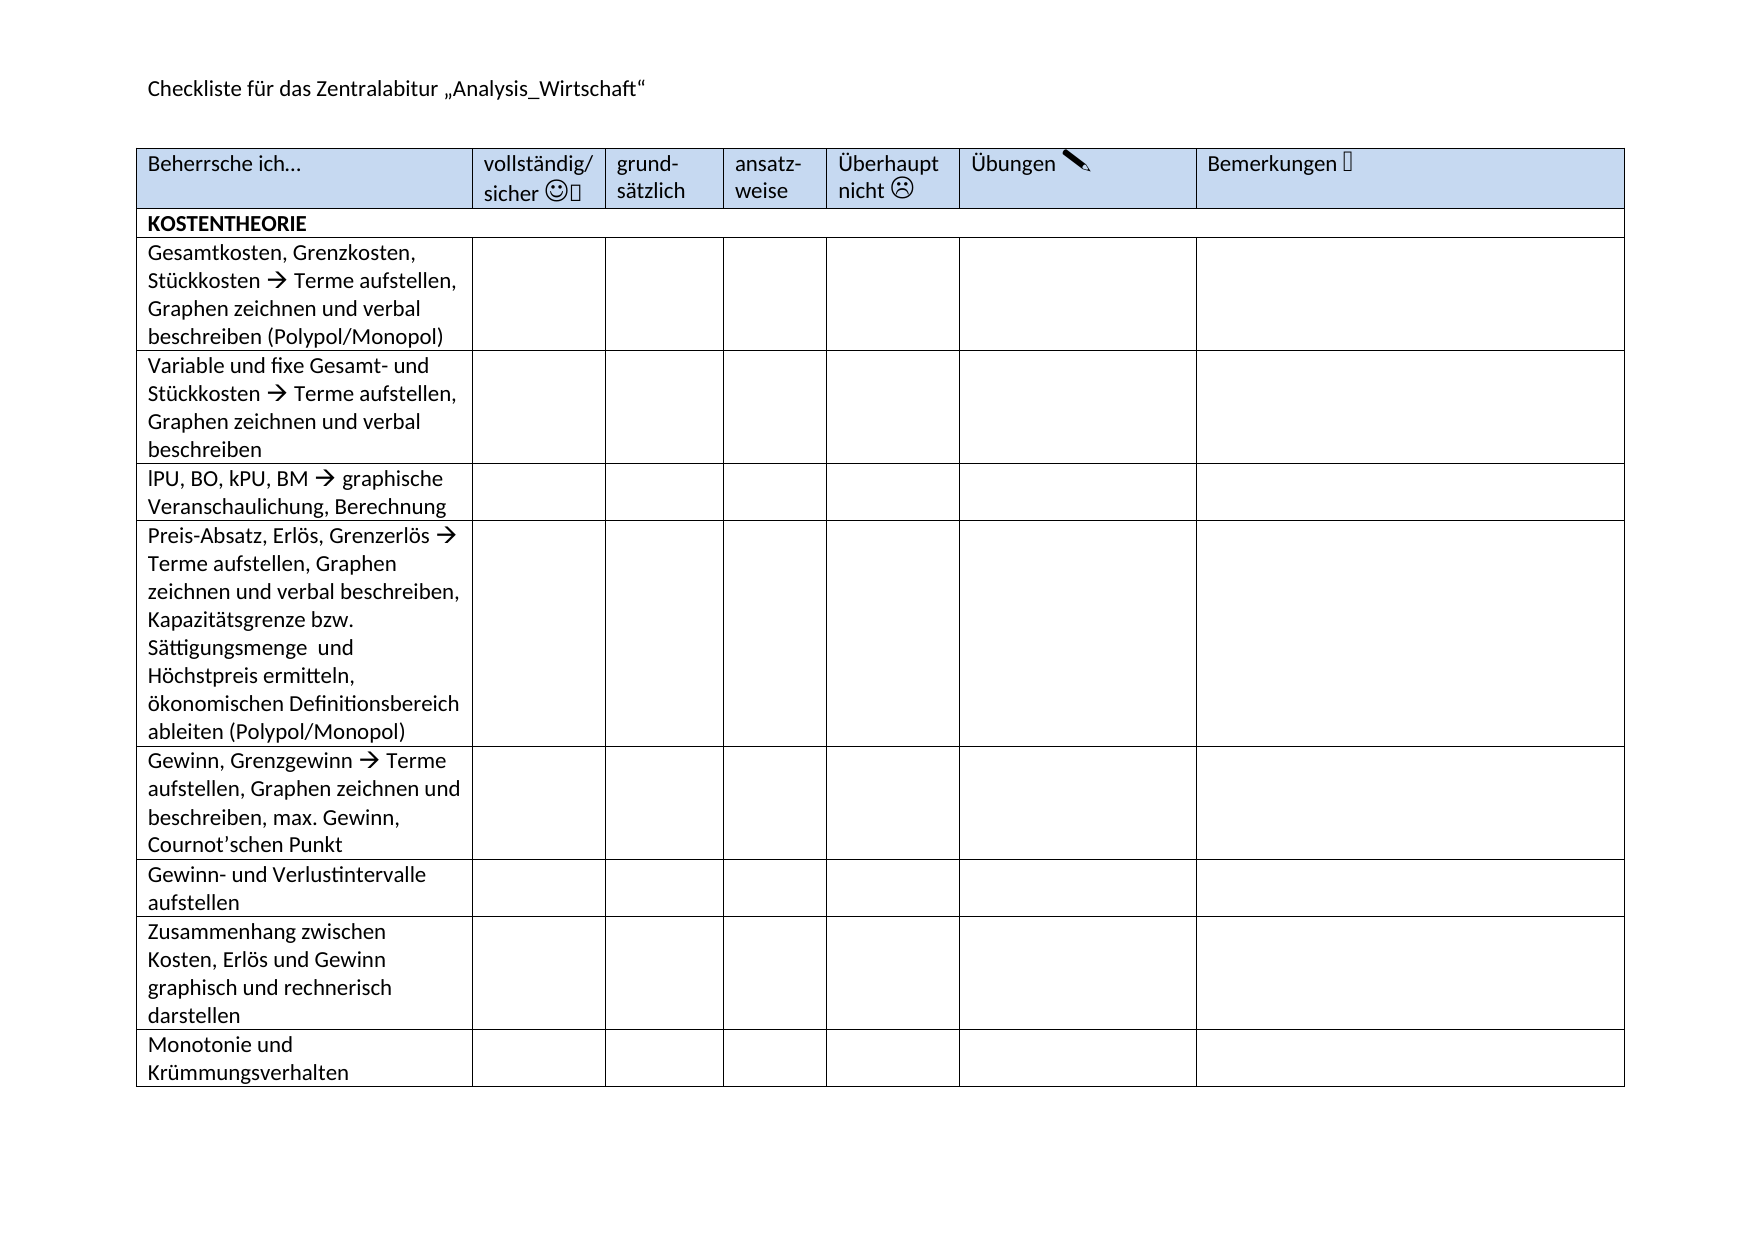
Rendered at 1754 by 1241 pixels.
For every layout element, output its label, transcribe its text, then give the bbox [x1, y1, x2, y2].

table_cell [724, 521, 826, 746]
table_cell [606, 351, 723, 463]
table_cell [724, 860, 826, 916]
table_header Beherrsche ich… [137, 149, 472, 208]
table_cell [960, 521, 1196, 746]
table_cell Preis-Absatz, Erlös, Grenzerlös Terme aufstellen, Graphen zeichnen und verbal beschreiben, Kapazitätsgrenze bzw. Sättigungsmenge und Höchstpreis ermitteln, ökonomischen Definitionsbereich ableiten (Polypol/Monopol) [137, 521, 472, 746]
table_cell [827, 351, 959, 463]
table_cell [724, 238, 826, 350]
table_cell [473, 917, 605, 1029]
table_cell [606, 747, 723, 859]
table_cell Gewinn, Grenzgewinn Terme aufstellen, Graphen zeichnen und beschreiben, max. Gewinn, Cournot’schen Punkt [137, 747, 472, 859]
table_cell [473, 747, 605, 859]
table_cell [606, 860, 723, 916]
table_cell [606, 917, 723, 1029]
table_cell [606, 1030, 723, 1086]
table_cell Variable und fixe Gesamt- und Stückkosten Terme aufstellen, Graphen zeichnen und verbal beschreiben [137, 351, 472, 463]
table_cell [606, 238, 723, 350]
table_cell [473, 464, 605, 520]
table_cell [1197, 860, 1624, 916]
table_cell [473, 238, 605, 350]
table_cell [1197, 747, 1624, 859]
table_cell [724, 464, 826, 520]
table_cell [724, 747, 826, 859]
table_cell KOSTENTHEORIE [137, 209, 1624, 237]
table_cell Zusammenhang zwischen Kosten, Erlös und Gewinn graphisch und rechnerisch darstellen [137, 917, 472, 1029]
table_header Bemerkungen [1197, 149, 1624, 208]
table_cell [1197, 1030, 1624, 1086]
table_cell [827, 860, 959, 916]
table_cell [827, 238, 959, 350]
table_cell [827, 1030, 959, 1086]
table_cell [960, 351, 1196, 463]
table_cell lPU, BO, kPU, BM graphische Veranschaulichung, Berechnung [137, 464, 472, 520]
table_cell [1197, 464, 1624, 520]
table_cell [1197, 238, 1624, 350]
table_cell Gesamtkosten, Grenzkosten, Stückkosten Terme aufstellen, Graphen zeichnen und verbal beschreiben (Polypol/Monopol) [137, 238, 472, 350]
table_header grund-sätzlich [606, 149, 723, 208]
table_cell [473, 351, 605, 463]
table_cell Gewinn- und Verlustintervalle aufstellen [137, 860, 472, 916]
table_cell [960, 747, 1196, 859]
table_cell [724, 351, 826, 463]
table_cell [1197, 917, 1624, 1029]
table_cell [137, 1030, 472, 1086]
table_cell [960, 1030, 1196, 1086]
table_header Übungen [960, 149, 1196, 208]
table_cell [724, 1030, 826, 1086]
table_cell [827, 917, 959, 1029]
table_header vollständig/ sicher  [473, 149, 605, 208]
table_cell [724, 917, 826, 1029]
table_cell [1197, 521, 1624, 746]
table_cell [473, 521, 605, 746]
table_cell [827, 747, 959, 859]
table_cell [960, 917, 1196, 1029]
table_cell [1197, 351, 1624, 463]
table_cell [606, 464, 723, 520]
table_cell [473, 1030, 605, 1086]
table_cell [827, 464, 959, 520]
table_header ansatz-weise [724, 149, 826, 208]
table_cell [606, 521, 723, 746]
table_cell [960, 238, 1196, 350]
table_cell [473, 860, 605, 916]
table_header Überhaupt nicht [827, 149, 959, 208]
table_cell [960, 464, 1196, 520]
table_cell [827, 521, 959, 746]
table_cell [960, 860, 1196, 916]
